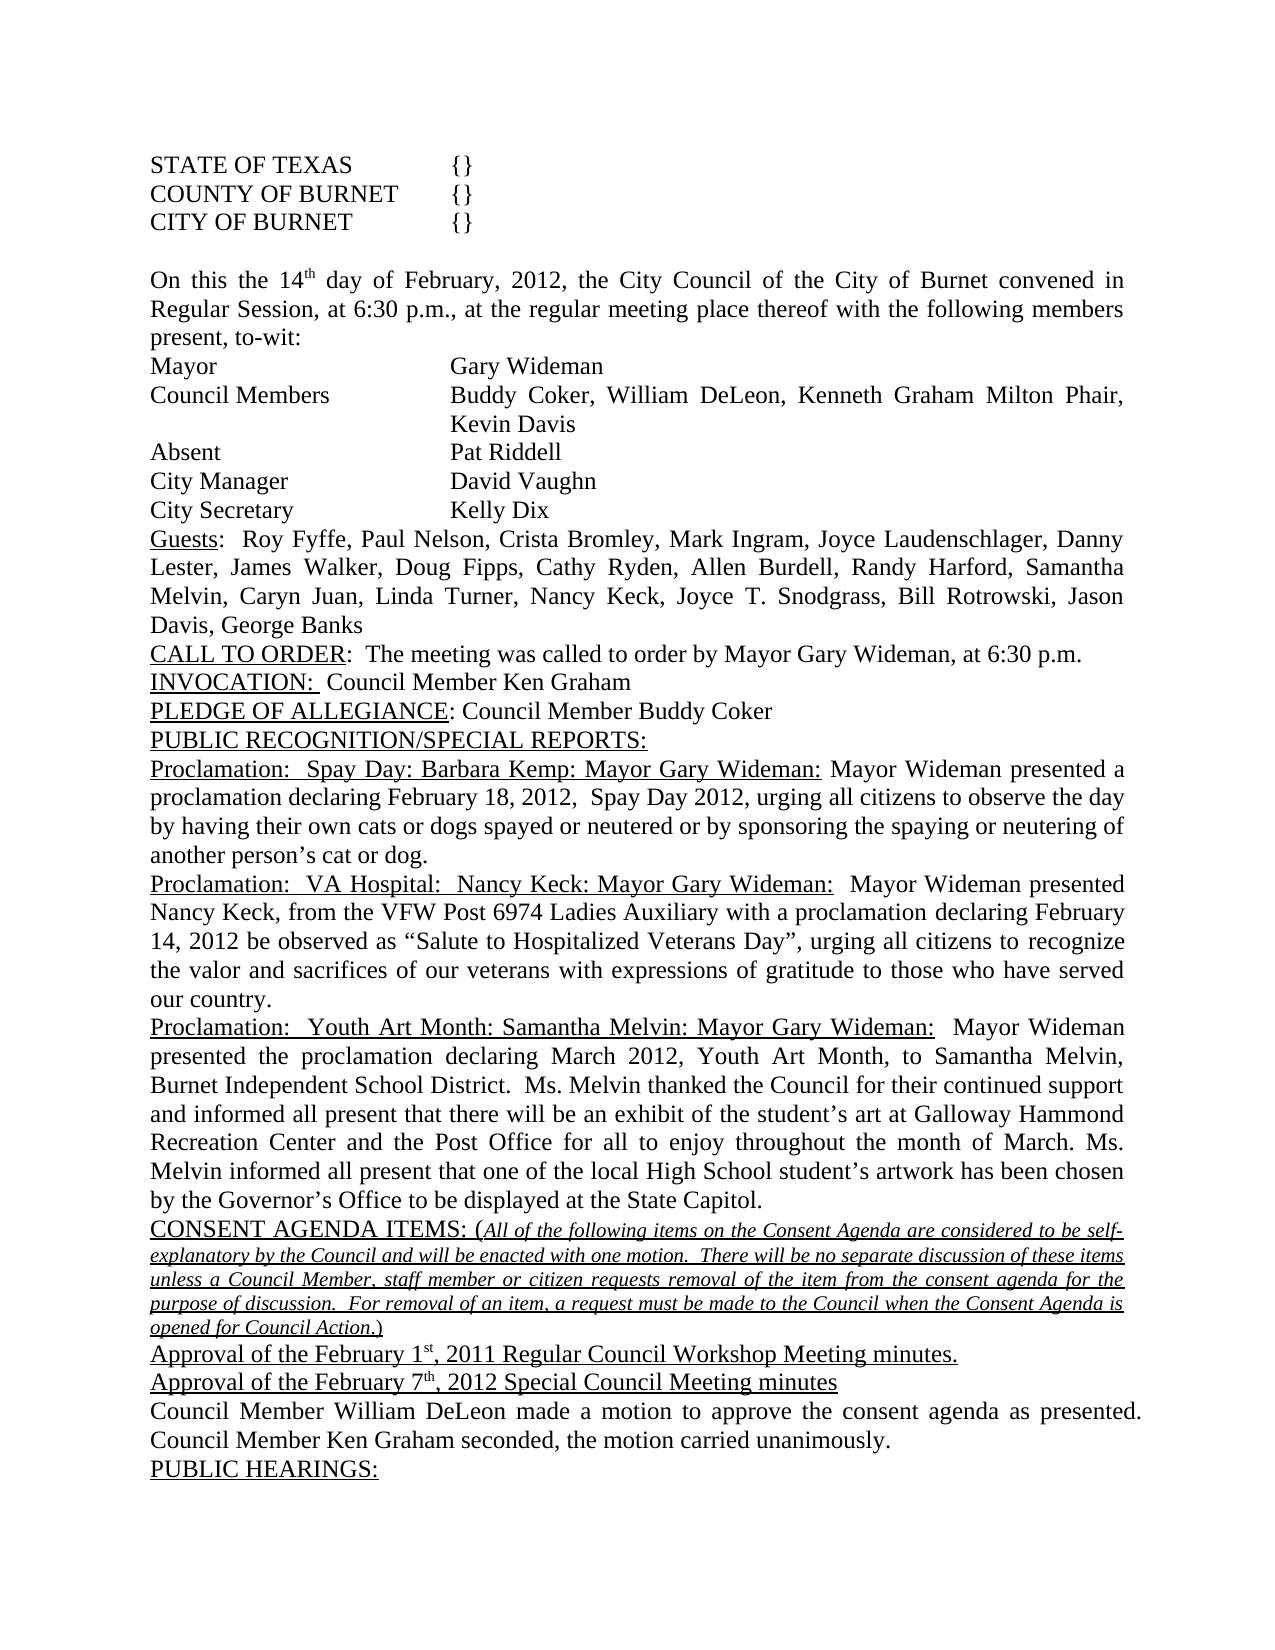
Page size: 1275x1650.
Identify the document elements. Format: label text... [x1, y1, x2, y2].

text Approval of the February 7th, 2012 Special Council Meeting minutes [150, 1367, 1125, 1396]
text Proclamation: Youth Art Month: Samantha Melvin: Mayor Gary Wideman: Mayor Wideman presented the proclamation declaring March 2012, Youth Art Month, to Samantha Melvin, Burnet Independent School District. Ms. Melvin thanked the Council for their continued support and informed all present that there will be an exhibit of the student’s art at Galloway Hammond Recreation Center and the Post Office for all to enjoy throughout the month of March. Ms. Melvin informed all present that one of the local High School student’s artwork has been chosen by the Governor’s Office to be displayed at the State Capitol. [150, 1012, 1125, 1214]
text {} [150, 179, 1125, 207]
text Proclamation: Spay Day: Barbara Kemp: Mayor Gary Wideman: Mayor Wideman presented a proclamation declaring February 18, 2012, Spay Day 2012, urging all citizens to observe the day by having their own cats or dogs spayed or neutered or by sponsoring the spaying or neutering of another person’s cat or dog. [150, 754, 1125, 869]
text CITY OF {} [150, 207, 1125, 236]
text CONSENT AGENDA ITEMS: (All of the following items on the Consent Agenda are considered to be self-explanatory by the Council and will be enacted with one motion. There will be no separate discussion of these items unless a Council Member, staff member or citizen requests removal of the item from the consent agenda for the purpose of discussion. For removal of an item, a request must be made to the Council when the Consent Agenda is opened for Council Action.) [150, 1214, 1125, 1263]
text PUBLIC HEARINGS: [150, 1454, 1144, 1482]
text Council Member William DeLeon made a motion to approve the consent agenda as presented. Council Member Ken Graham seconded, the motion carried unanimously. [150, 1396, 1144, 1454]
subtitle STATE OF TEXAS {} [150, 150, 1125, 179]
list PUBLIC RECOGNITION/SPECIAL REPORTS: [150, 725, 1125, 754]
text Guests: Roy Fyffe, Paul Nelson, Crista Bromley, Mark Ingram, Joyce Laudenschlager, Danny Lester, James Walker, Doug Fipps, Cathy Ryden, Allen Burdell, Randy Harford, Samantha Melvin, Caryn Juan, Linda Turner, Nancy Keck, Joyce T. Snodgrass, Bill Rotrowski, Jason Davis, George Banks [150, 524, 1125, 639]
text Approval of the February 1st, 2011 Regular Council Workshop Meeting minutes. [150, 1339, 1125, 1367]
subtitle INVOCATION: Council Member Ken Graham [150, 667, 1125, 696]
list City Secretary Kelly Dix [150, 495, 1125, 524]
list Council Members Buddy Coker, William DeLeon, Kenneth Graham Milton Phair, Kevin Davis [150, 380, 1125, 437]
text PLEDGE OF ALLEGIANCE: Council Member Buddy Coker [150, 696, 1125, 725]
list On this the 14th day of February, 2012, the City Council of the City of Burnet convened in Regular Session, at 6:30 p.m., at the regular meeting place thereof with the following members present, to-wit: [150, 265, 1125, 351]
text CONSENT AGENDA ITEMS: (All of the following items on the Consent Agenda are considered to be self-explanatory by the Council and will be enacted with one motion. There will be no separate discussion of these items unless a Council Member, staff member or citizen requests removal of the item from the consent agenda for the purpose of discussion. For removal of an item, a request must be made to the Council when the Consent Agenda is opened for Council Action.) [150, 1289, 1125, 1339]
text CALL TO ORDER: The meeting was called to order by Mayor Gary Wideman, at 6:30 p.m. [150, 639, 1125, 667]
list Absent Pat Riddell [150, 437, 1125, 466]
list City Manager David Vaughn [150, 466, 1125, 495]
text Proclamation: VA Hospital: Nancy Keck: Mayor Gary Wideman: Mayor Wideman presented Nancy Keck, from the VFW Post 6974 Ladies Auxiliary with a proclamation declaring February 14, 2012 be observed as “Salute to Hospitalized Veterans Day”, urging all citizens to recognize the valor and sacrifices of our veterans with expressions of gratitude to those who have served our country. [150, 869, 1125, 1012]
list Mayor Gary Wideman [150, 351, 1125, 380]
